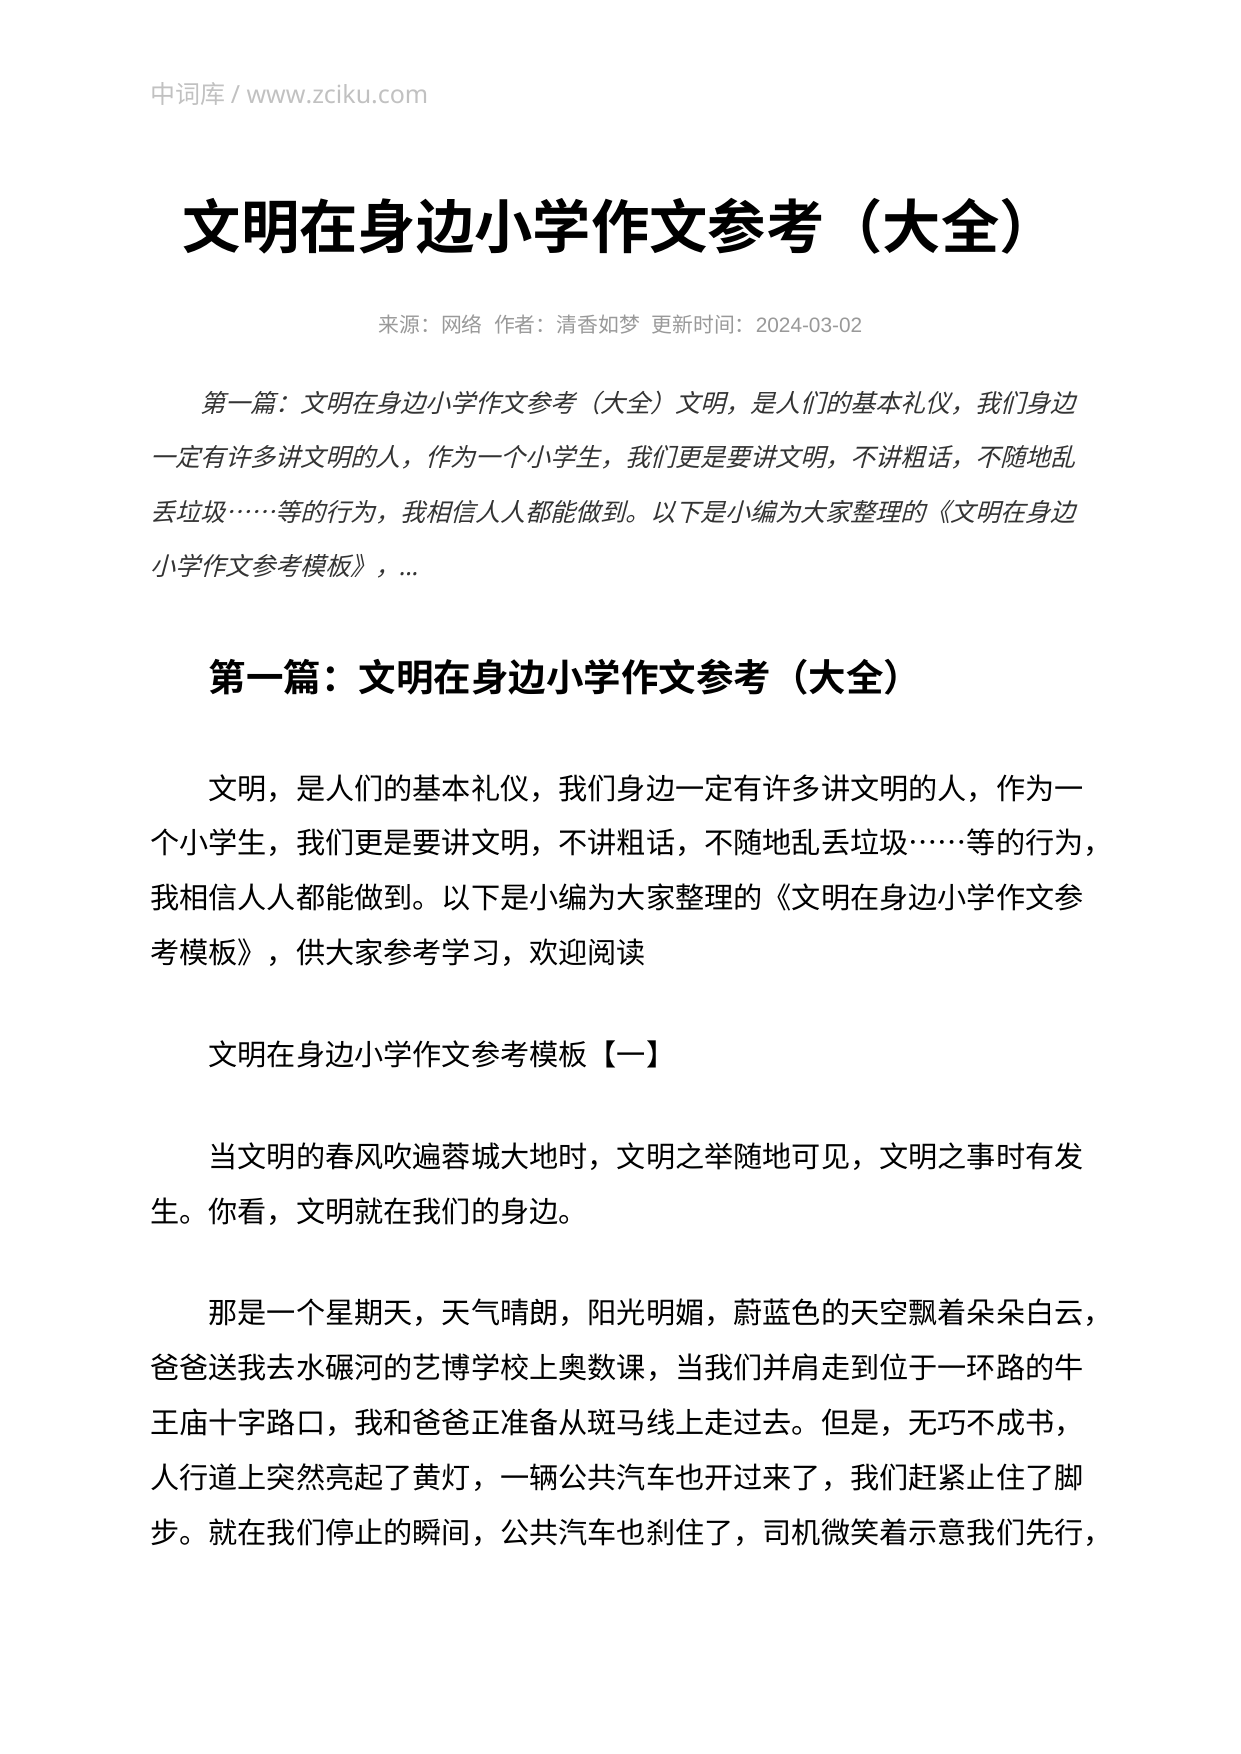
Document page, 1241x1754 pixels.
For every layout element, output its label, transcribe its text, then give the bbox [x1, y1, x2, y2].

text 第一篇：文明在身边小学作文参考（大全）文明，是人们的基本礼仪，我们身边一定有许多讲文明的人，作为一个小学生，我们更是要讲文明，不讲粗话，不随地乱丢垃圾……等的行为，我相信人人都能做到。以下是小编为大家整理的《文明在身边小学作文参考模板》，... [150, 383, 1090, 583]
text 文明在身边小学作文参考模板【一】 [150, 1032, 1090, 1074]
text 文明，是人们的基本礼仪，我们身边一定有许多讲文明的人，作为一个小学生，我们更是要讲文明，不讲粗话，不随地乱丢垃圾……等的行为，我相信人人都能做到。以下是小编为大家整理的《文明在身边小学作文参考模板》，供大家参考学习，欢迎阅读 [150, 765, 1090, 972]
text 来源：网络 作者：清香如梦 更新时间：2024-03-02 [150, 313, 1090, 337]
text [150, 1290, 1090, 1552]
text 当文明的春风吹遍蓉城大地时，文明之举随地可见，文明之事时有发生。你看，文明就在我们的身边。 [150, 1133, 1090, 1231]
text 第一篇：文明在身边小学作文参考（大全） [150, 648, 1090, 702]
subtitle 文明在身边小学作文参考（大全） [150, 181, 1090, 266]
